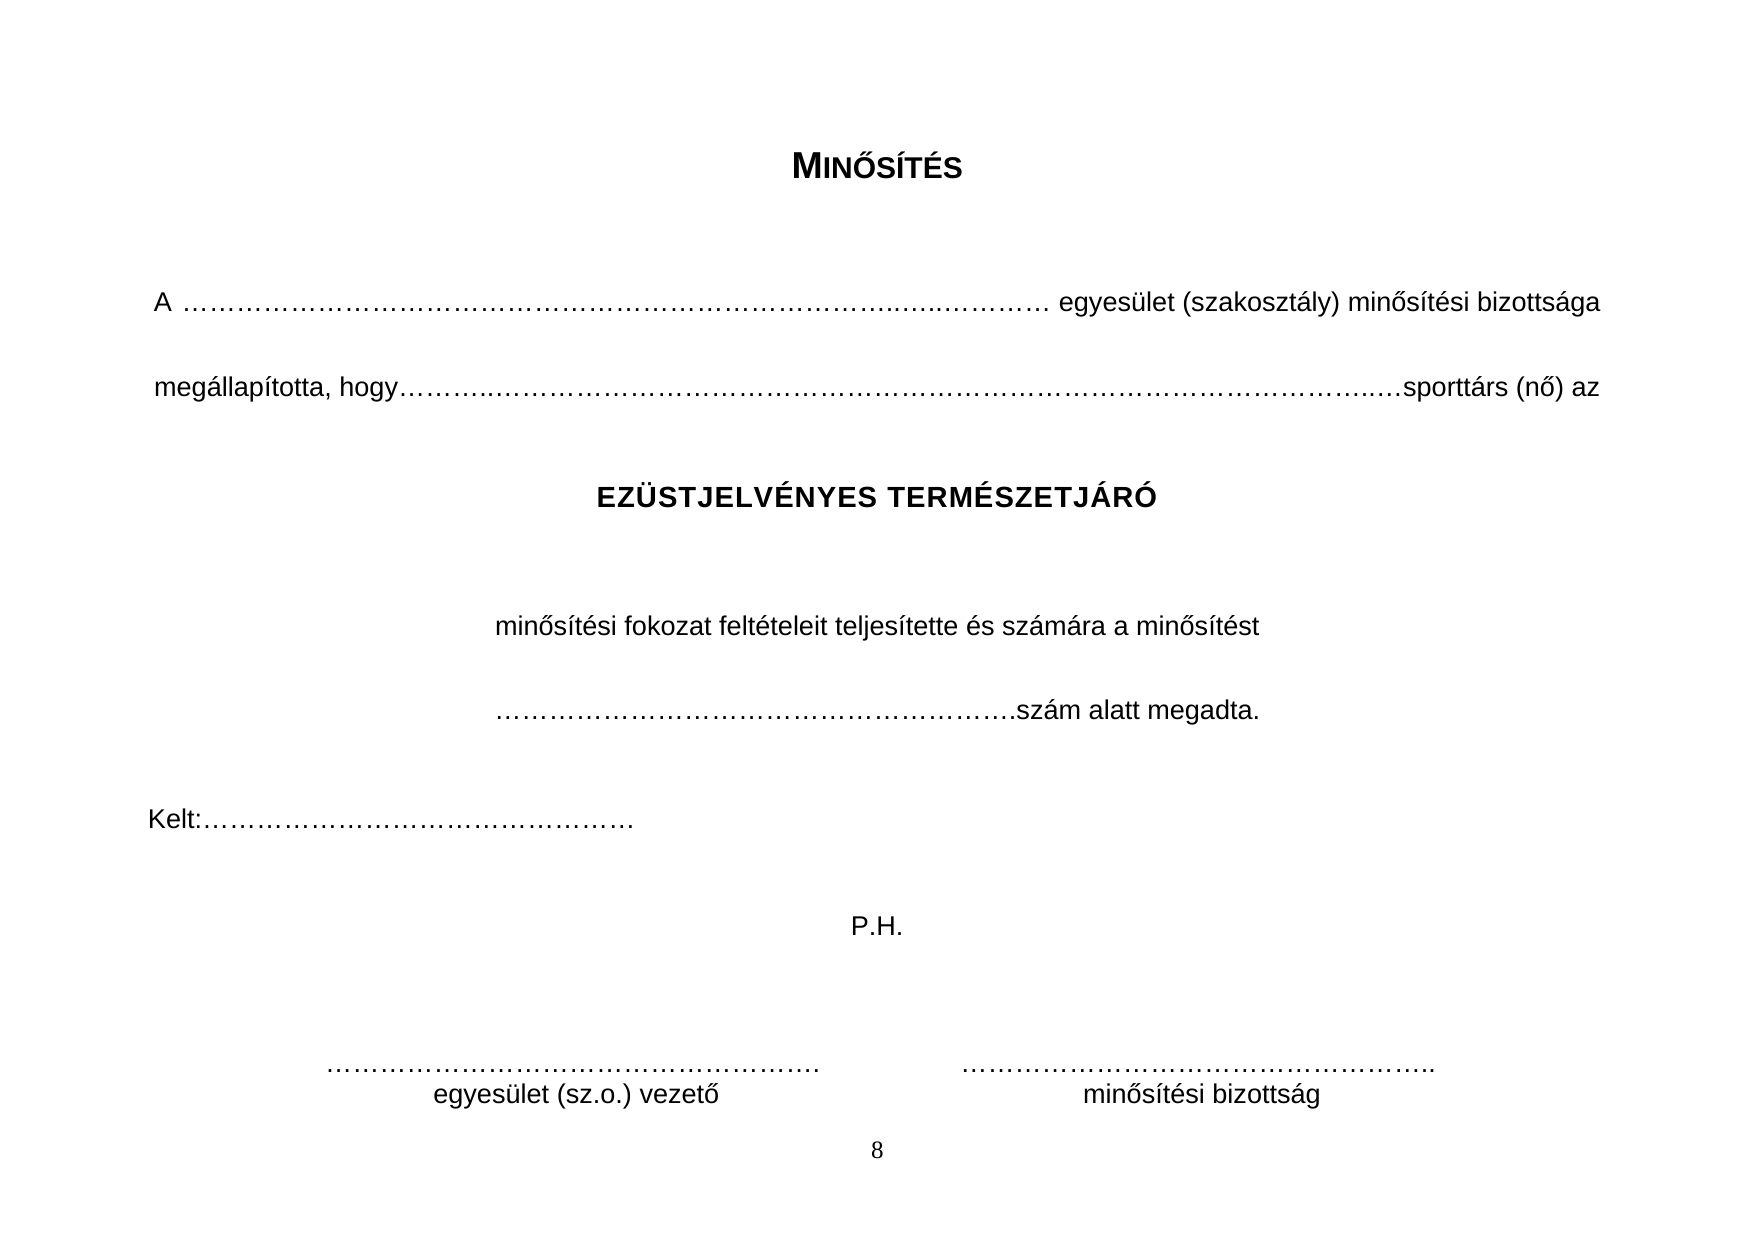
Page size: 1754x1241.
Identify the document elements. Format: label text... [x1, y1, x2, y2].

text minősítési fokozat feltételeit teljesítette és számára a minősítést [148, 609, 1606, 641]
text P.H. [148, 909, 1606, 941]
text Minősítés [148, 143, 1606, 186]
text A ……………………………………………………………………..…..………… egyesület (szakosztály) minősítési bizottsága [148, 286, 1606, 317]
text ………………………………………………. …………………………………………….. [148, 1047, 1606, 1078]
text megállapította, hogy………..……………………………………………………………………………………..…sporttárs (nő) az [148, 371, 1606, 402]
text Kelt:………………………………………… [148, 803, 1606, 834]
text ………………………………………………….szám alatt megadta. [148, 694, 1606, 725]
text egyesület (sz.o.) vezető minősítési bizottság [148, 1078, 1606, 1109]
text EZÜSTJELVÉNYES TERMÉSZETJÁRÓ [148, 480, 1606, 513]
